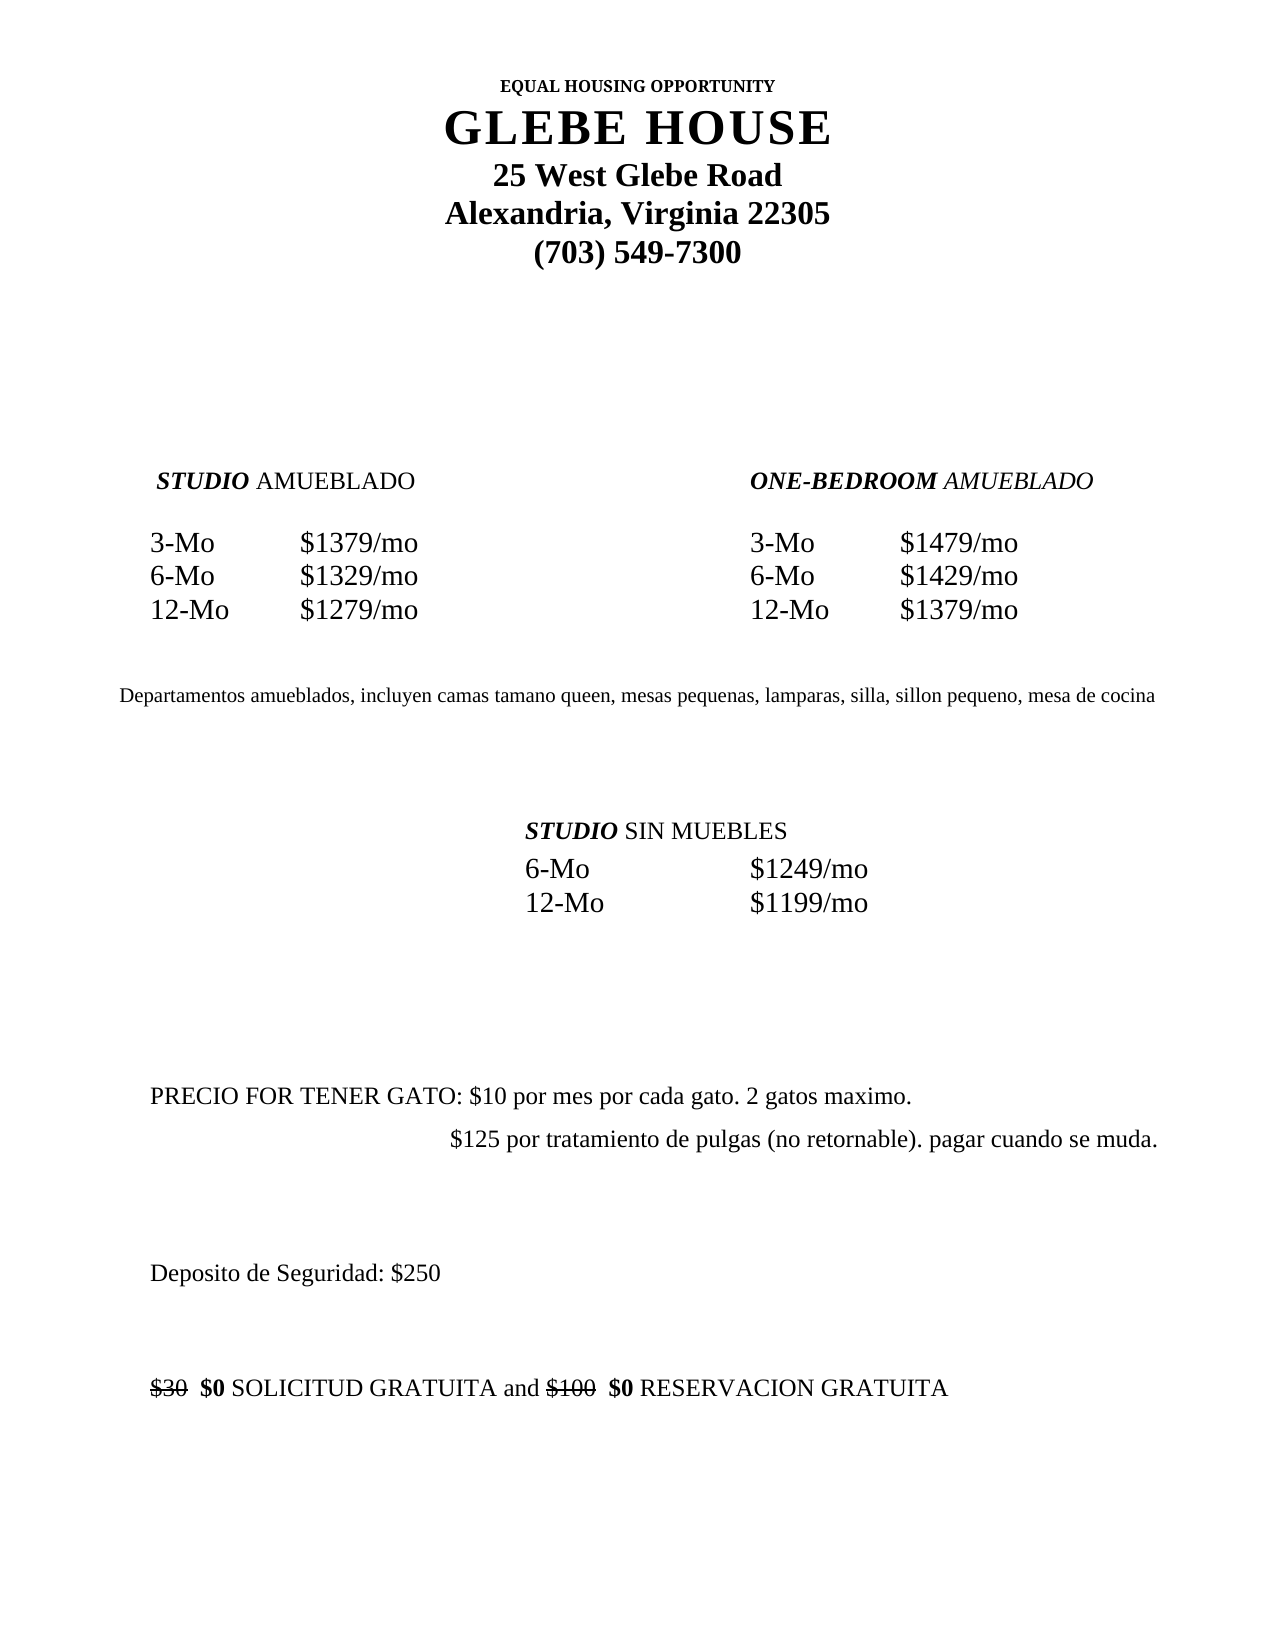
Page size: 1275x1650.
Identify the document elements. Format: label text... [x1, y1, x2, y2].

text Deposito de Seguridad: $250 [75, 1258, 1200, 1287]
text $30 $0 SOLICITUD GRATUITA and $100 $0 RESERVACION GRATUITA [75, 1373, 1200, 1402]
text 3-Mo $1379/mo 3-Mo $1479/mo [75, 525, 1200, 558]
text (703) 549-7300 [75, 232, 1200, 270]
text 6-Mo $1249/mo [450, 851, 1200, 885]
text 6-Mo $1329/mo 6-Mo $1429/mo [75, 558, 1200, 592]
text Departamentos amueblados, incluyen camas tamano queen, mesas pequenas, lamparas, silla, sillon pequeno, mesa de cocina [75, 683, 1200, 707]
text $125 por tratamiento de pulgas (no retornable). pagar cuando se muda. [75, 1124, 1200, 1153]
subtitle 25 West Glebe Road [75, 155, 1200, 193]
subtitle Alexandria, Virginia 22305 [75, 193, 1200, 232]
text 12-Mo $1279/mo 12-Mo $1379/mo [75, 592, 1200, 626]
subtitle GLEBE HOUSE [75, 98, 1200, 155]
text EQUAL HOUSING OPPORTUNITY [75, 75, 1200, 98]
subtitle STUDIO SIN MUEBLES [450, 816, 1200, 845]
subtitle STUDIO AMUEBLADO ONE-BEDROOM AMUEBLADO [75, 466, 1200, 494]
text 12-Mo $1199/mo [450, 885, 1200, 918]
text PRECIO FOR TENER GATO: $10 por mes por cada gato. 2 gatos maximo. [75, 1081, 1200, 1110]
